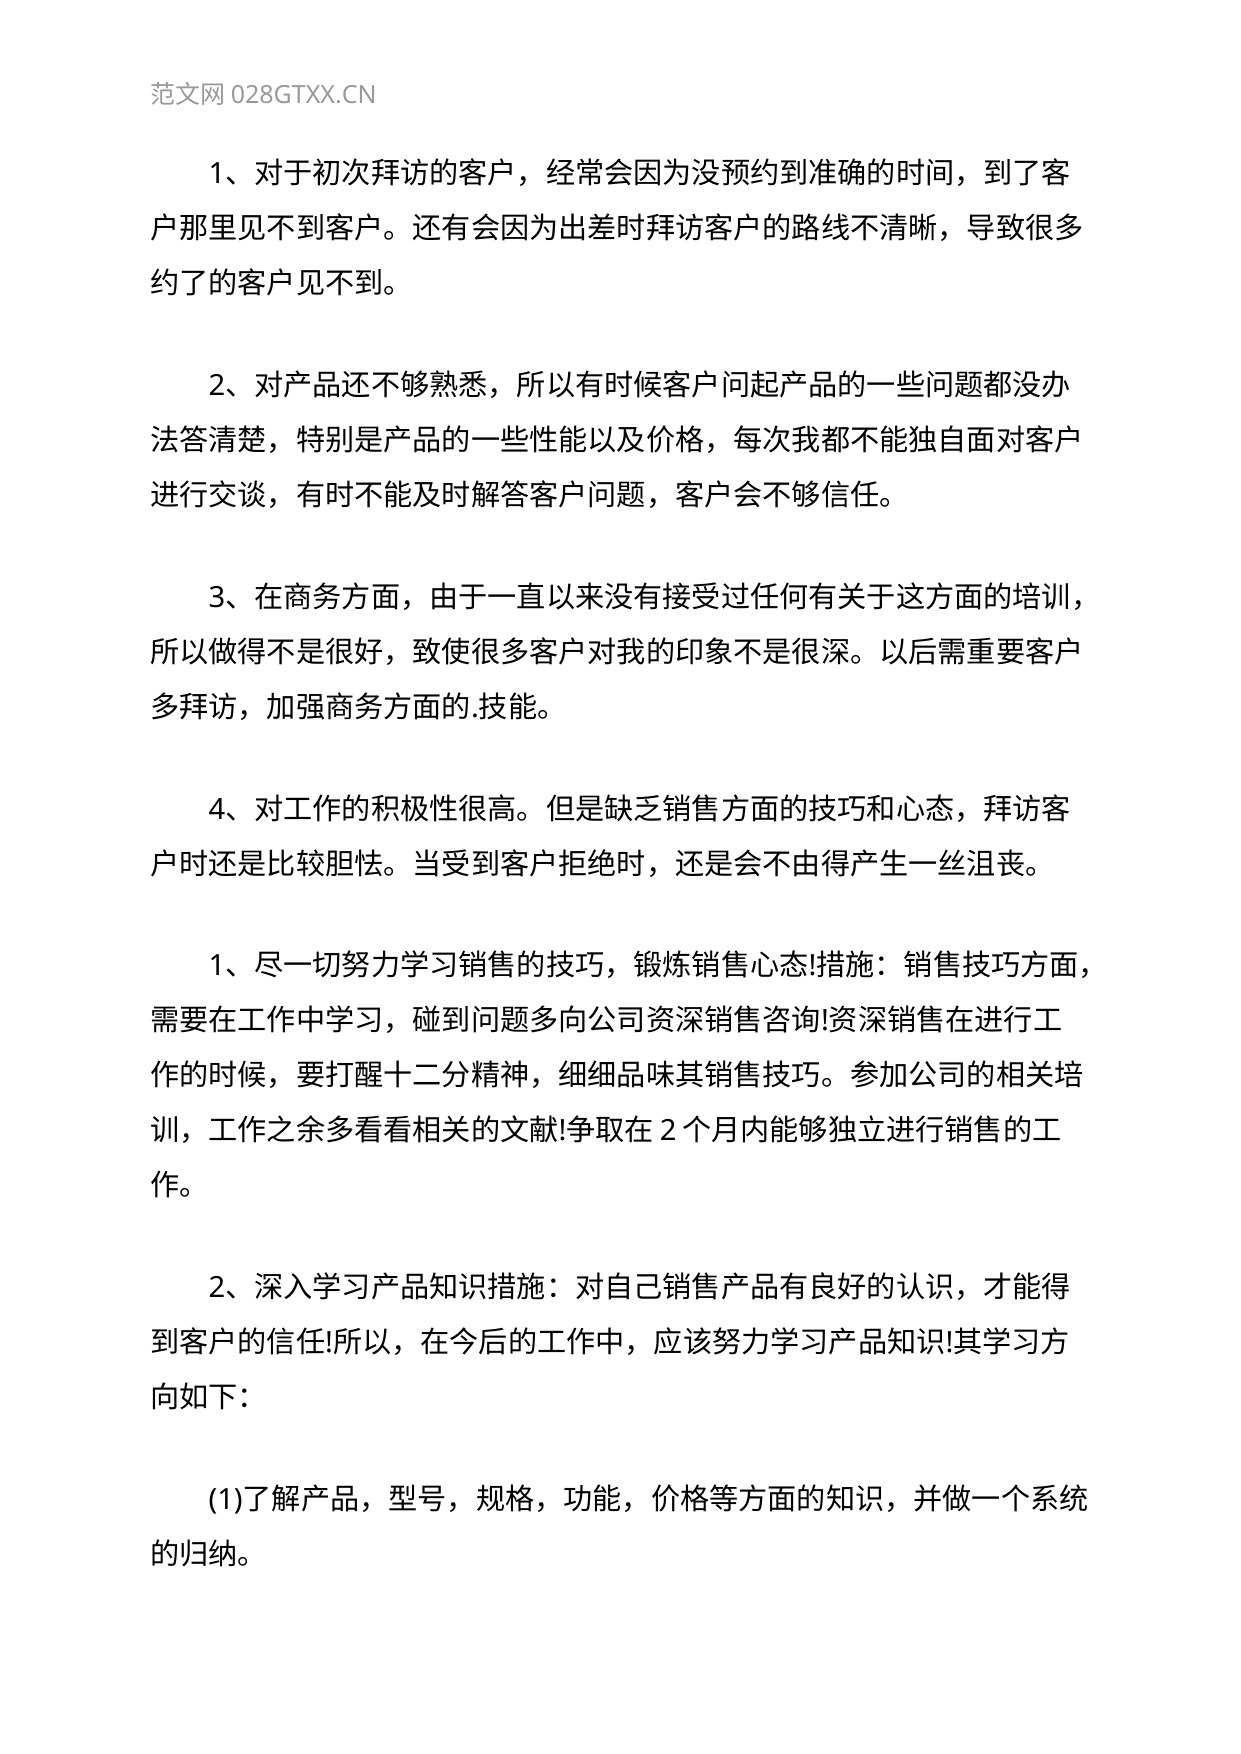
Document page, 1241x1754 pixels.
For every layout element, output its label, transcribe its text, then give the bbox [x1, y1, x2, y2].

text 1、对于初次拜访的客户，经常会因为没预约到准确的时间，到了客户那里见不到客户。还有会因为出差时拜访客户的路线不清晰，导致很多约了的客户见不到。 [150, 150, 1090, 302]
text 1、尽一切努力学习销售的技巧，锻炼销售心态!措施：销售技巧方面，需要在工作中学习，碰到问题多向公司资深销售咨询!资深销售在进行工作的时候，要打醒十二分精神，细细品味其销售技巧。参加公司的相关培训，工作之余多看看相关的文献!争取在2个月内能够独立进行销售的工作。 [150, 942, 1090, 1204]
text 2、对产品还不够熟悉，所以有时候客户问起产品的一些问题都没办法答清楚，特别是产品的一些性能以及价格，每次我都不能独自面对客户进行交谈，有时不能及时解答客户问题，客户会不够信任。 [150, 362, 1090, 514]
text 4、对工作的积极性很高。但是缺乏销售方面的技巧和心态，拜访客户时还是比较胆怯。当受到客户拒绝时，还是会不由得产生一丝沮丧。 [150, 785, 1090, 882]
text 3、在商务方面，由于一直以来没有接受过任何有关于这方面的培训，所以做得不是很好，致使很多客户对我的印象不是很深。以后需重要客户多拜访，加强商务方面的.技能。 [150, 573, 1090, 726]
text 2、深入学习产品知识措施：对自己销售产品有良好的认识，才能得到客户的信任!所以，在今后的工作中，应该努力学习产品知识!其学习方向如下： [150, 1264, 1090, 1416]
text (1)了解产品，型号，规格，功能，价格等方面的知识，并做一个系统的归纳。 [150, 1475, 1090, 1573]
